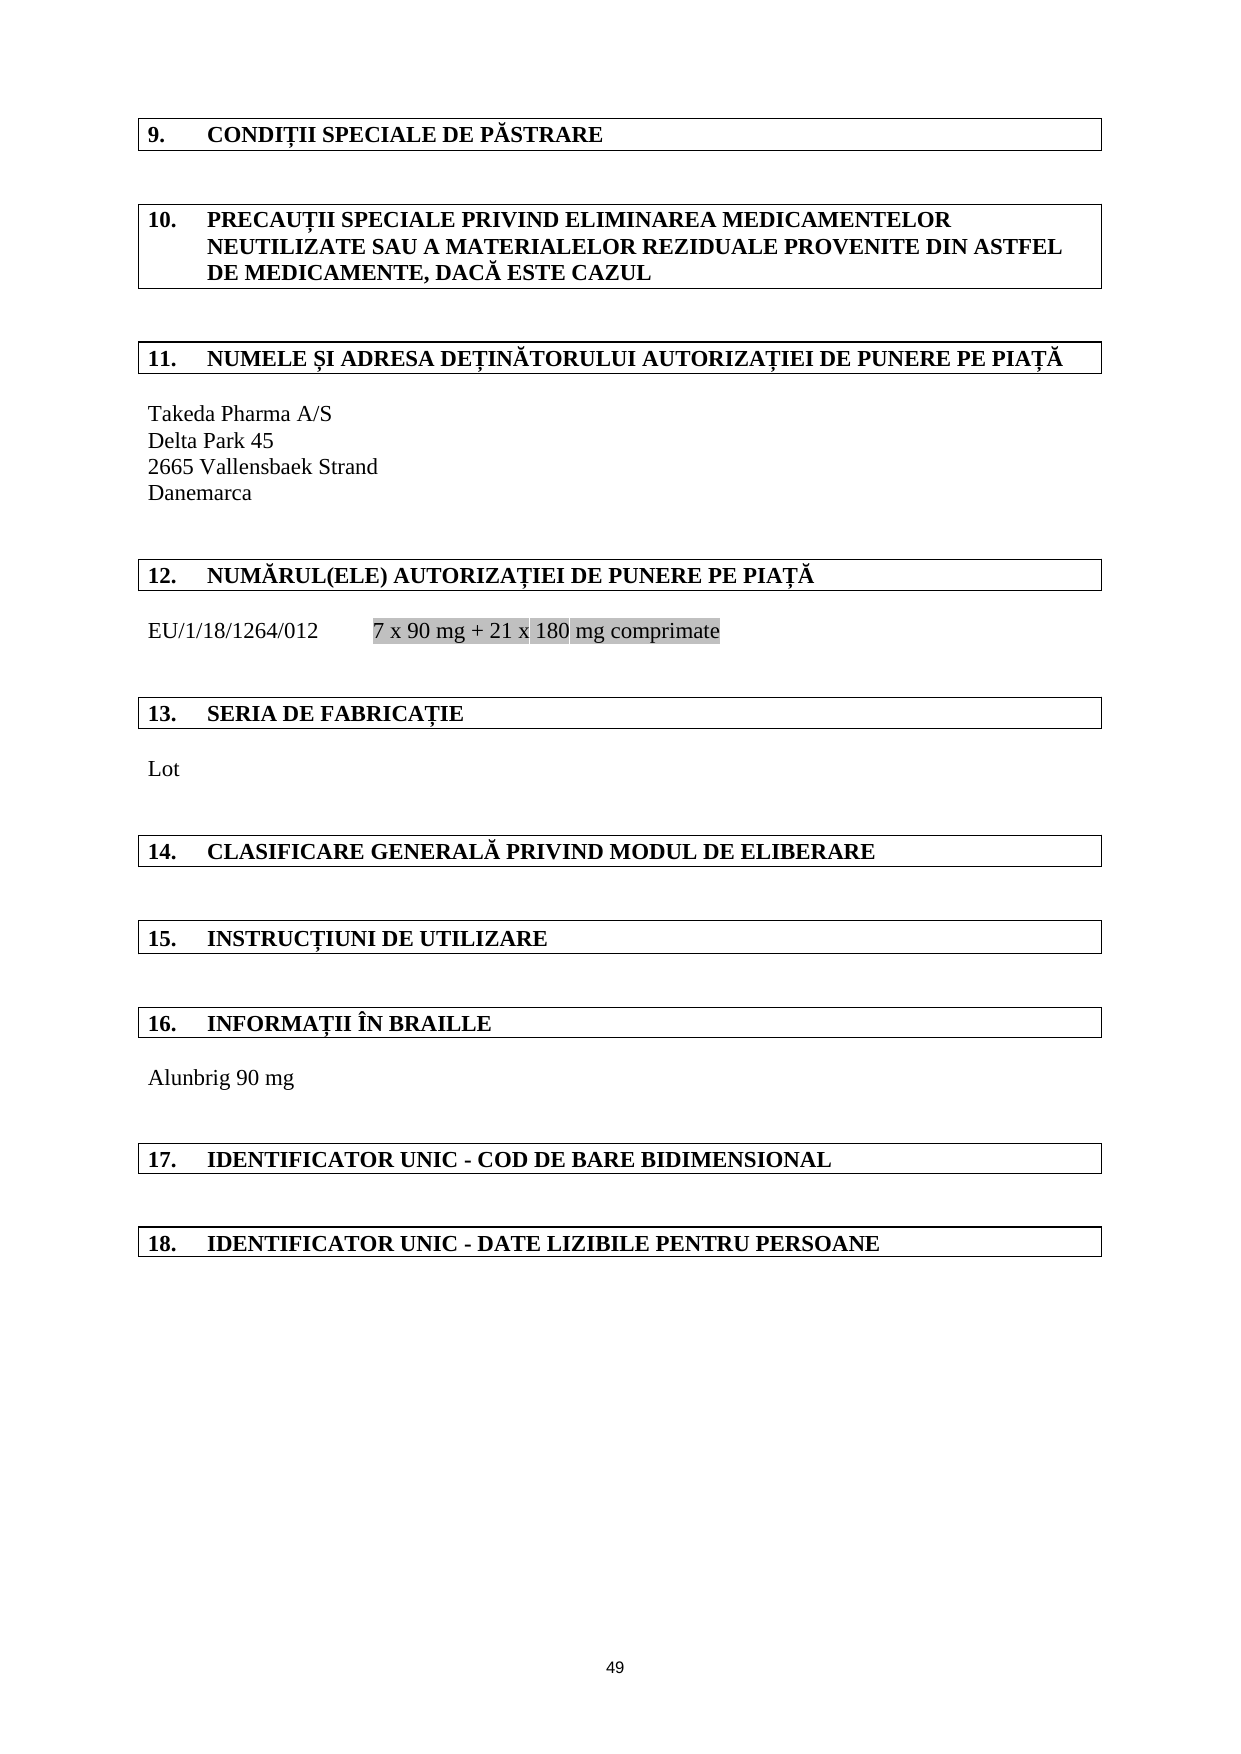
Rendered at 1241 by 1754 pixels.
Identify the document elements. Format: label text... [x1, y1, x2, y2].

text Lot [148, 756, 1092, 782]
text EU/1/18/1264/012 7 x 90 mg + 21 x 180 mg comprimate [148, 617, 1092, 644]
text 15. INSTRUCȚIUNI DE UTILIZARE [139, 921, 1101, 953]
list Danemarca [148, 479, 1093, 506]
text Alunbrig 90 mg [148, 1064, 1092, 1091]
text 11. NUMELE ȘI ADRESA DEȚINĂTORULUI AUTORIZAȚIEI DE PUNERE PE PIAȚĂ [139, 343, 1101, 373]
text 18. IDENTIFICATOR UNIC - DATE LIZIBILE PENTRU PERSOANE [139, 1228, 1101, 1256]
list Takeda Pharma A/S [148, 400, 1092, 427]
text 12. NUMĂRUL(ELE) AUTORIZAȚIEI DE PUNERE PE PIAȚĂ [139, 560, 1101, 590]
text 9. CONDIȚII SPECIALE DE PĂSTRARE [139, 119, 1101, 150]
text 17. IDENTIFICATOR UNIC - COD DE BARE BIDIMENSIONAL [139, 1144, 1101, 1173]
text 13. SERIA DE FABRICAȚIE [139, 698, 1101, 728]
text 10. PRECAUȚII SPECIALE PRIVIND ELIMINAREA MEDICAMENTELOR NEUTILIZATE SAU A MATERIALELOR REZIDUALE PROVENITE DIN ASTFEL DE MEDICAMENTE, DACĂ ESTE CAZUL [139, 205, 1101, 288]
list 2665 Vallensbaek Strand [148, 453, 1093, 479]
text 14. CLASIFICARE GENERALĂ PRIVIND MODUL DE ELIBERARE [139, 836, 1101, 866]
text 16. INFORMAȚII ÎN BRAILLE [139, 1008, 1101, 1037]
text Delta Park 45 [148, 427, 1092, 453]
